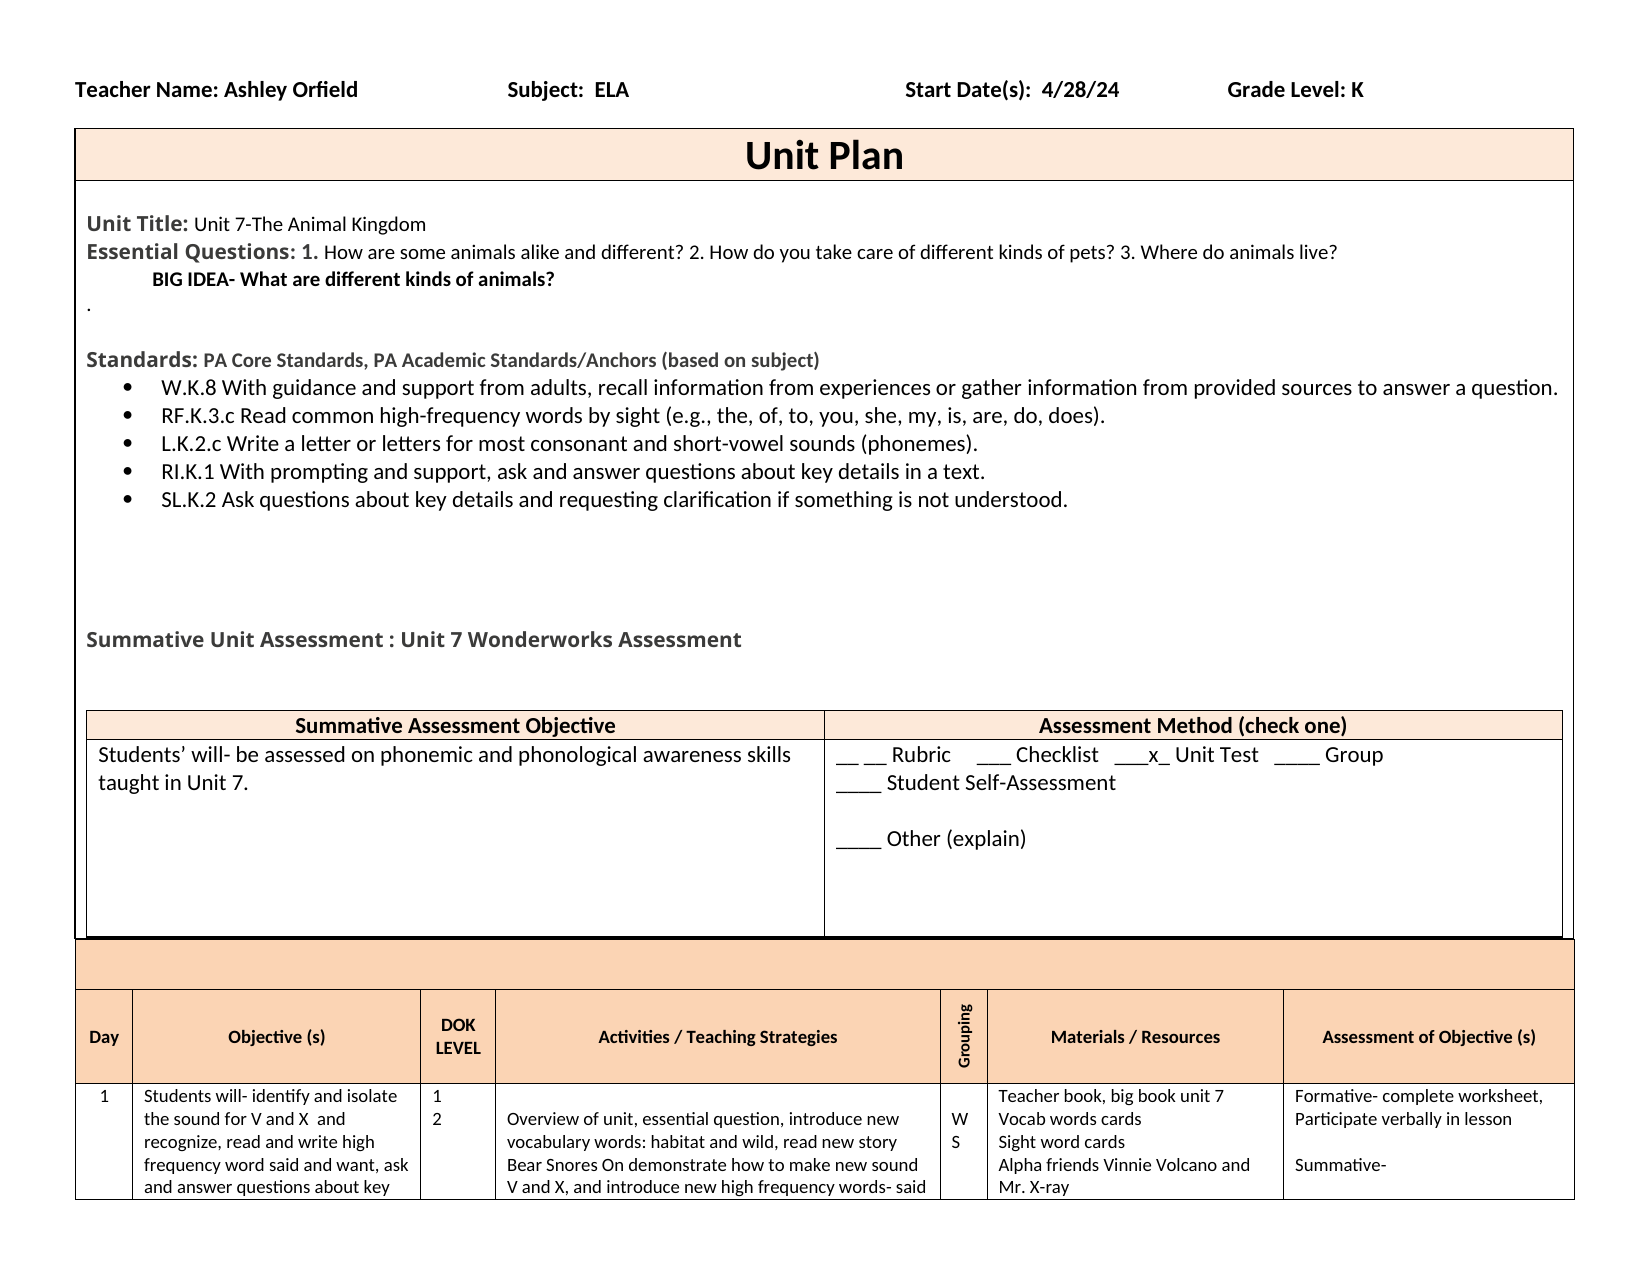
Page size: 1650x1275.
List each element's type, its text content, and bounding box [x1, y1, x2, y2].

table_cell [496, 1084, 940, 1199]
table_cell Objective (s) [133, 990, 420, 1083]
table_cell Day [76, 990, 132, 1083]
table_cell Grouping [941, 990, 987, 1083]
table_cell Materials / Resources [988, 990, 1283, 1083]
table_cell DOK LEVEL [421, 990, 495, 1083]
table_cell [988, 1084, 1283, 1199]
table_cell W S [941, 1084, 987, 1199]
table_cell Activities / Teaching Strategies [496, 990, 940, 1083]
text Teacher Name: Ashley Orfield Subject: ELA Start Date(s): 4/28/24 Grade Level: K [75, 75, 1575, 103]
table_cell 1 [76, 1084, 132, 1199]
table_header [76, 940, 1574, 989]
table_cell 1 2 [421, 1084, 495, 1199]
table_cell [133, 1084, 420, 1199]
table_header Unit Plan [76, 129, 1573, 180]
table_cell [1284, 1084, 1574, 1199]
table_cell Assessment of Objective (s) [1284, 990, 1574, 1083]
table_cell Unit Title: Unit 7-The Animal Kingdom Essential Questions: 1. How are some animals alike and different? 2. How do you take care of different kinds of pets? 3. Where do animals live? BIG IDEA- What are different kinds of animals? . Standards: PA Core Standards, PA Academic Standards/Anchors (based on subject) W.K.8 With guidance and support from adults, recall information from experiences or gather information from provided sources to answer a question. RF.K.3.c Read common high-frequency words by sight (e.g., the, of, to, you, she, my, is, are, do, does). L.K.2.c Write a letter or letters for most consonant and short-vowel sounds (phonemes). RI.K.1 With prompting and support, ask and answer questions about key details in a text. SL.K.2 Ask questions about key details and requesting clarification if something is not understood. Summative Unit Assessment : Unit 7 Wonderworks Assessment [76, 181, 1573, 938]
